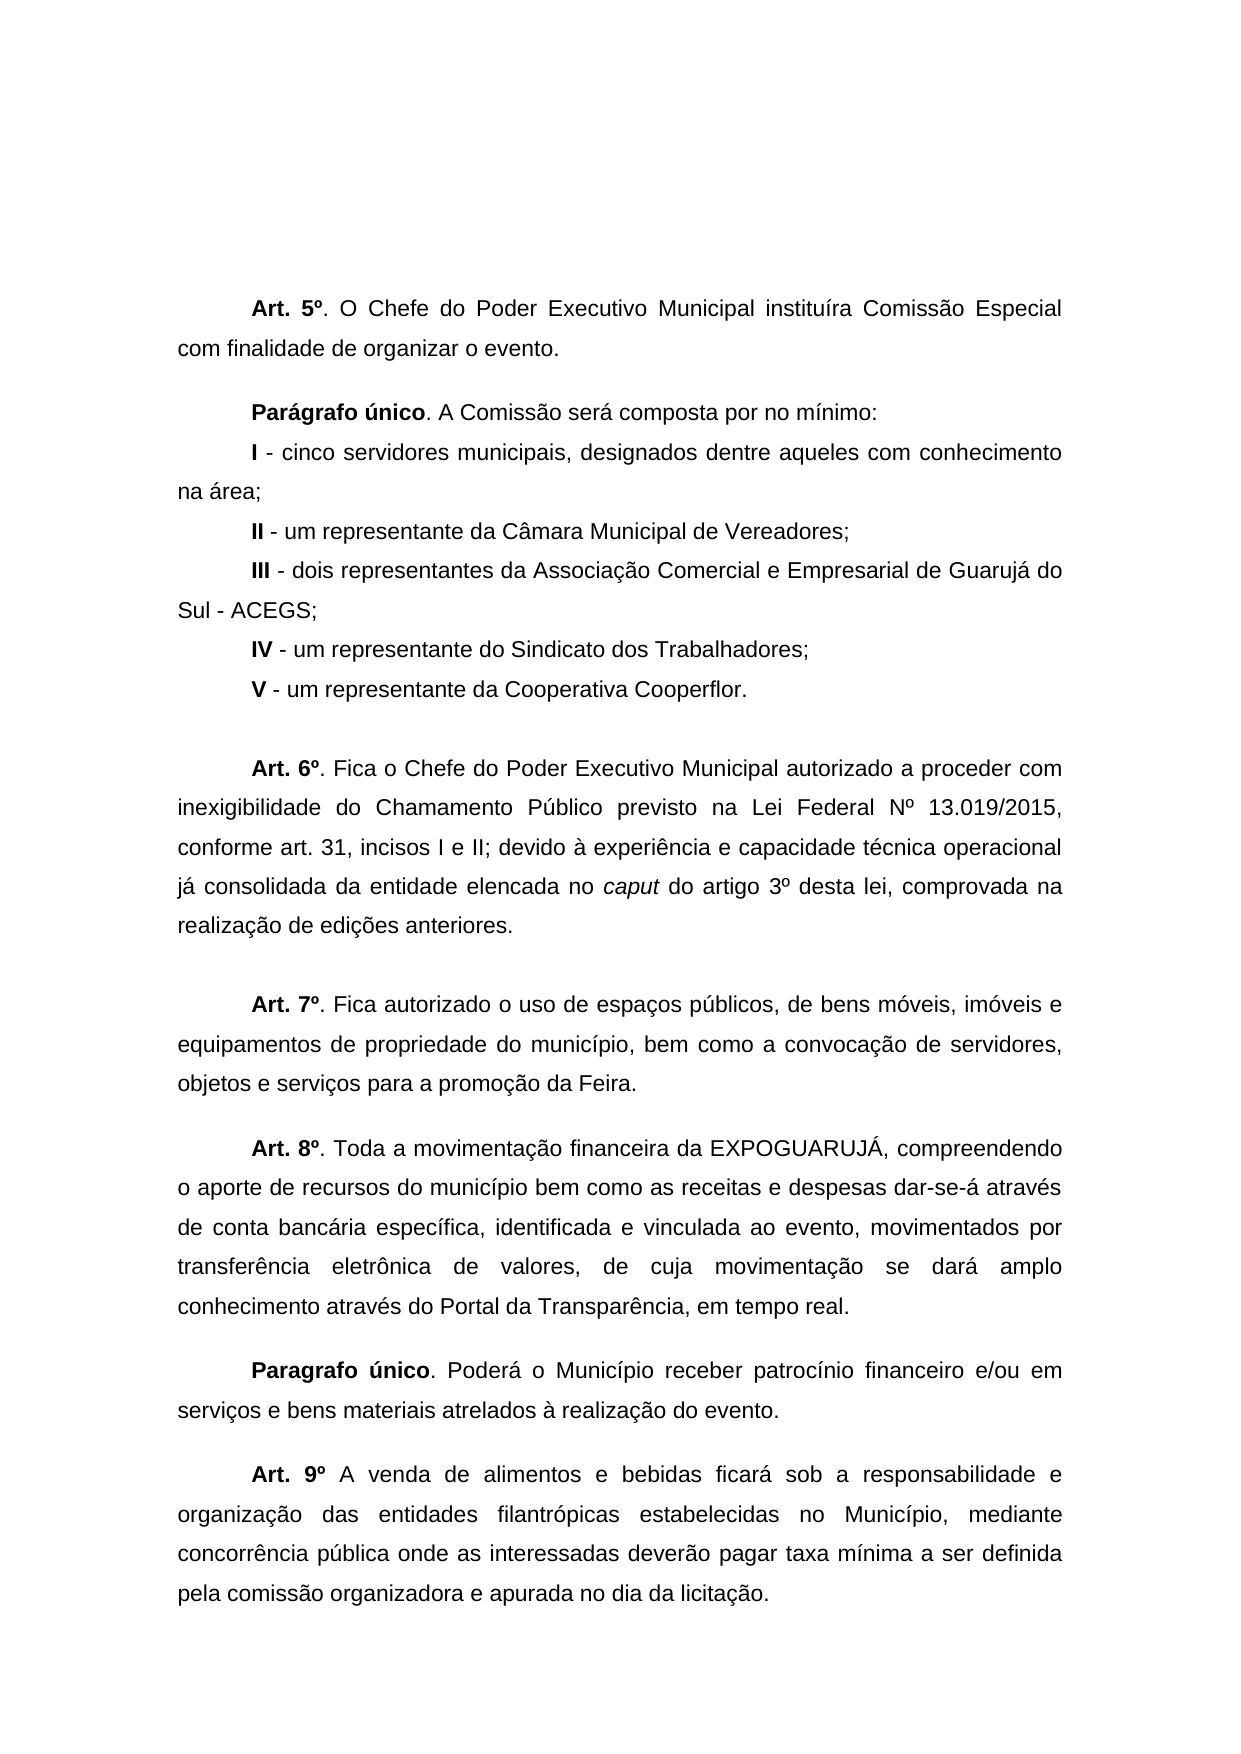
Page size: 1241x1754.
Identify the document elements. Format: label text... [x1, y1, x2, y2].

text Art. 5º. O Chefe do Poder Executivo Municipal instituíra Comissão Especial com finalidade de organizar o evento. [177, 295, 1063, 361]
text IV - um representante do Sindicato dos Trabalhadores; [177, 636, 1063, 662]
text I - cinco servidores municipais, designados dentre aqueles com conhecimento na área; [177, 439, 1063, 504]
text Art. 6º. Fica o Chefe do Poder Executivo Municipal autorizado a proceder com inexigibilidade do Chamamento Público previsto na Lei Federal Nº 13.019/2015, conforme art. 31, incisos I e II; devido à experiência e capacidade técnica operacional já consolidada da entidade elencada no caput do artigo 3º desta lei, comprovada na realização de edições anteriores. [177, 754, 1063, 939]
text Paragrafo único. Poderá o Município receber patrocínio financeiro e/ou em serviços e bens materiais atrelados à realização do evento. [177, 1357, 1063, 1423]
text Art. 7º. Fica autorizado o uso de espaços públicos, de bens móveis, imóveis e equipamentos de propriedade do município, bem como a convocação de servidores, objetos e serviços para a promoção da Feira. [177, 991, 1063, 1097]
text III - dois representantes da Associação Comercial e Empresarial de Guarujá do Sul - ACEGS; [177, 557, 1063, 623]
text Parágrafo único. A Comissão será composta por no mínimo: [177, 399, 1063, 426]
text II - um representante da Câmara Municipal de Vereadores; [177, 518, 1063, 544]
text V - um representante da Cooperativa Cooperflor. [177, 676, 1063, 702]
text Art. 8º. Toda a movimentação financeira da EXPOGUARUJÁ, compreendendo o aporte de recursos do município bem como as receitas e despesas dar-se-á através de conta bancária específica, identificada e vinculada ao evento, movimentados por transferência eletrônica de valores, de cuja movimentação se dará amplo conhecimento através do Portal da Transparência, em tempo real. [177, 1135, 1063, 1319]
text Art. 9º A venda de alimentos e bebidas ficará sob a responsabilidade e organização das entidades filantrópicas estabelecidas no Município, mediante concorrência pública onde as interessadas deverão pagar taxa mínima a ser definida pela comissão organizadora e apurada no dia da licitação. [177, 1461, 1063, 1606]
